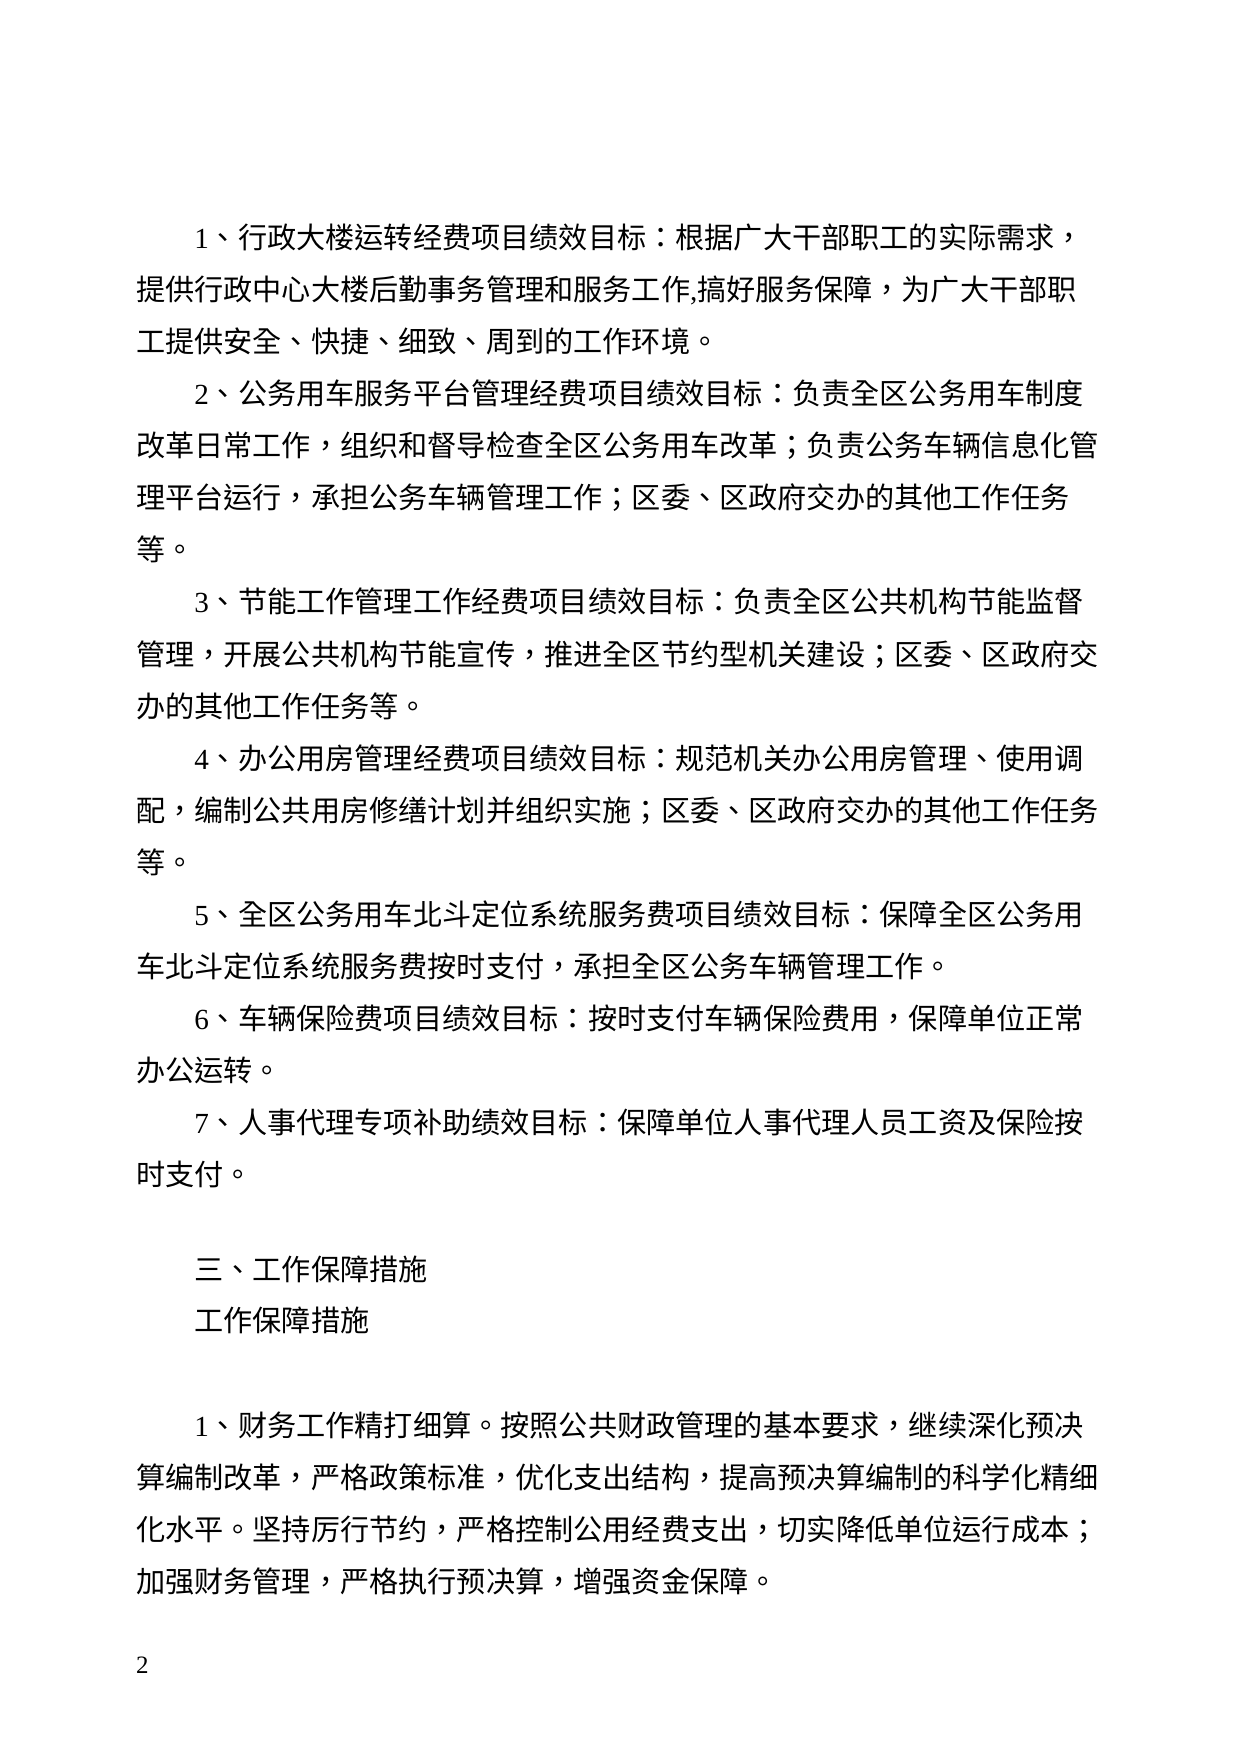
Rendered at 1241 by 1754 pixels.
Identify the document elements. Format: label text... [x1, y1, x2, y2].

text 5、全区公务用车北斗定位系统服务费项目绩效目标：保障全区公务用车北斗定位系统服务费按时支付，承担全区公务车辆管理工作。 [136, 884, 1104, 988]
text 1、行政大楼运转经费项目绩效目标：根据广大干部职工的实际需求，提供行政中心大楼后勤事务管理和服务工作,搞好服务保障，为广大干部职工提供安全、快捷、细致、周到的工作环境。 [136, 207, 1104, 363]
text 三、工作保障措施 [136, 1249, 1104, 1289]
text 1、财务工作精打细算。按照公共财政管理的基本要求，继续深化预决算编制改革，严格政策标准，优化支出结构，提高预决算编制的科学化精细化水平。坚持厉行节约，严格控制公用经费支出，切实降低单位运行成本；加强财务管理，严格执行预决算，增强资金保障。 [136, 1394, 1104, 1603]
text 6、车辆保险费项目绩效目标：按时支付车辆保险费用，保障单位正常办公运转。 [136, 988, 1104, 1092]
text 工作保障措施 [136, 1290, 1104, 1342]
text 4、办公用房管理经费项目绩效目标：规范机关办公用房管理、使用调配，编制公共用房修缮计划并组织实施；区委、区政府交办的其他工作任务等。 [136, 727, 1104, 884]
text 2、公务用车服务平台管理经费项目绩效目标：负责全区公务用车制度改革日常工作，组织和督导检查全区公务用车改革；负责公务车辆信息化管理平台运行，承担公务车辆管理工作；区委、区政府交办的其他工作任务等。 [136, 363, 1104, 571]
text 3、节能工作管理工作经费项目绩效目标：负责全区公共机构节能监督管理，开展公共机构节能宣传，推进全区节约型机关建设；区委、区政府交办的其他工作任务等。 [136, 571, 1104, 727]
text 7、人事代理专项补助绩效目标：保障单位人事代理人员工资及保险按时支付。 [136, 1092, 1104, 1196]
